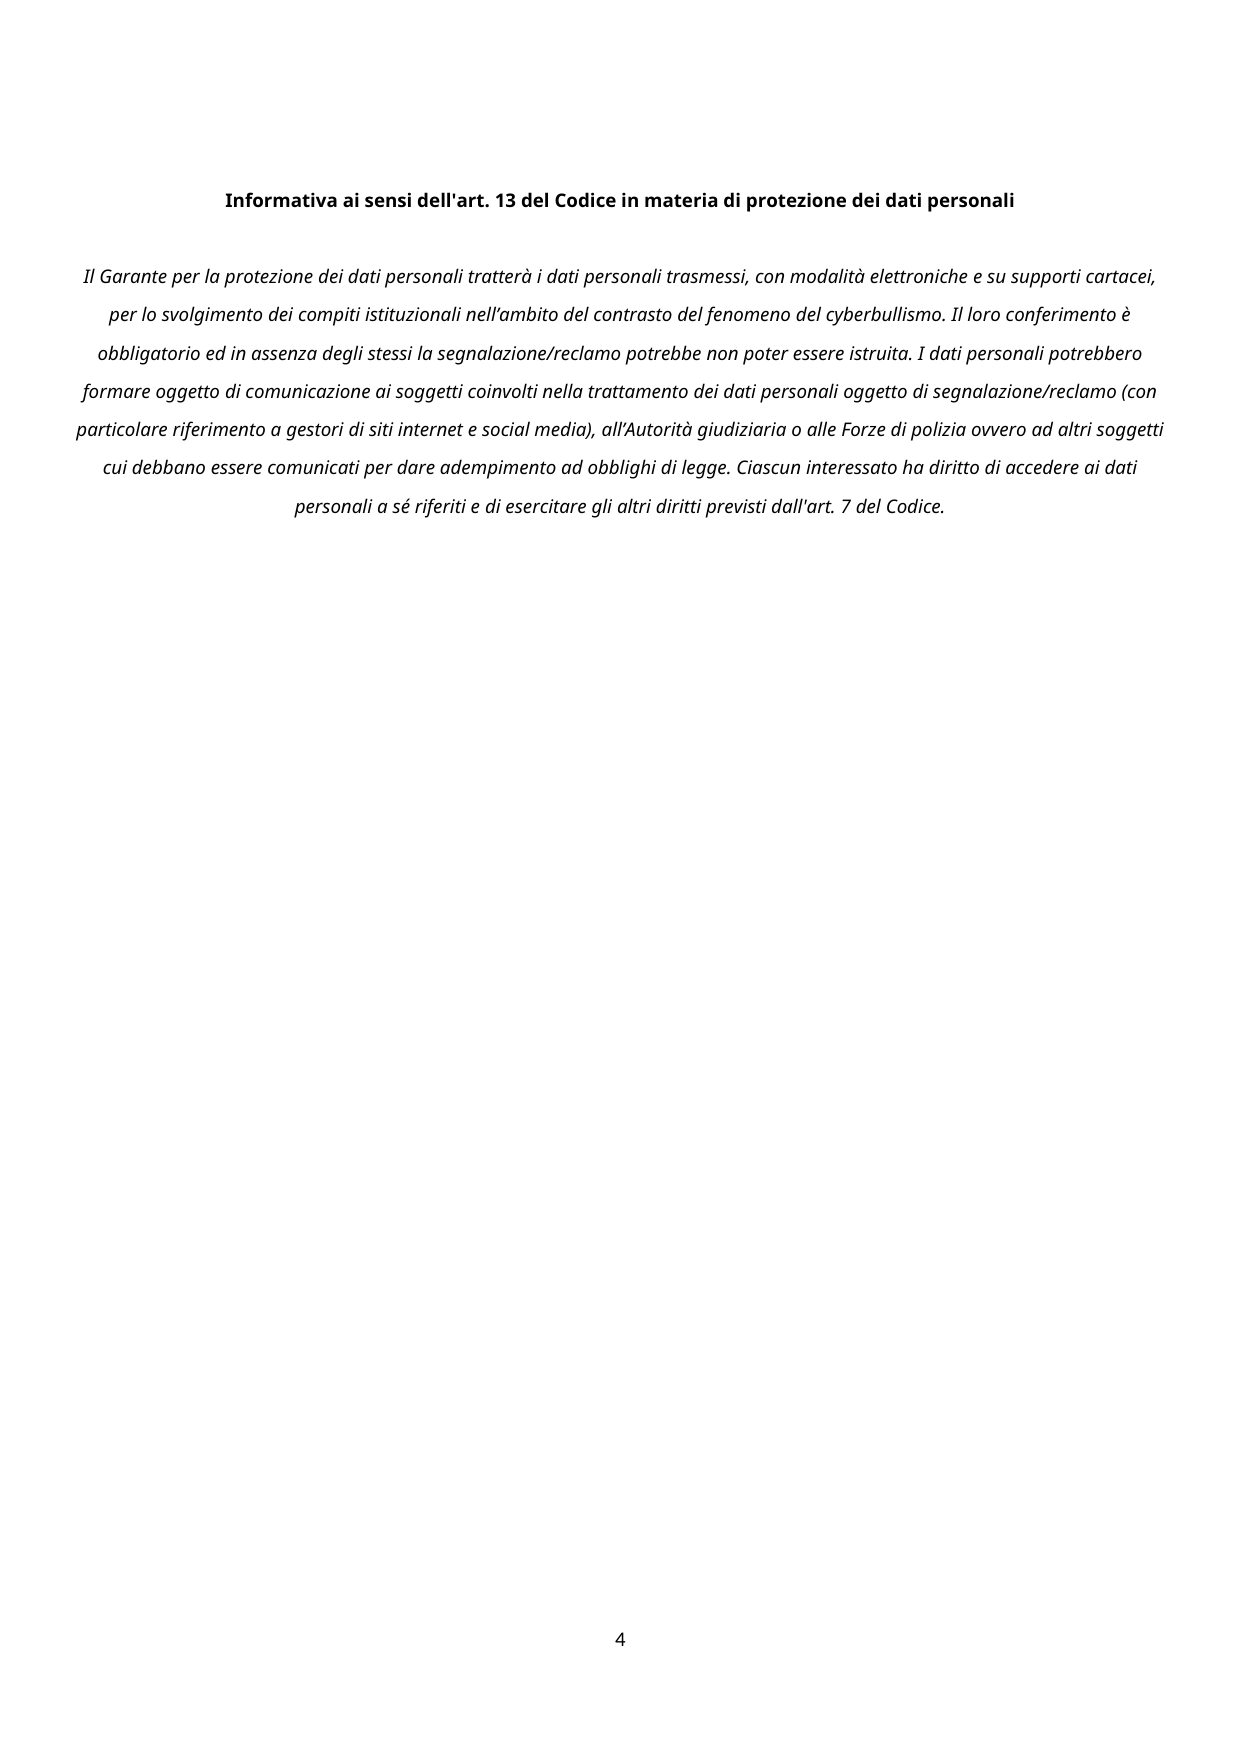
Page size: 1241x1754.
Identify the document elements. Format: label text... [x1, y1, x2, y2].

text Il Garante per la protezione dei dati personali tratterà i dati personali trasmessi, con modalità elettroniche e su supporti cartacei, per lo svolgimento dei compiti istituzionali nell’ambito del contrasto del fenomeno del cyberbullismo. Il loro conferimento è obbligatorio ed in assenza degli stessi la segnalazione/reclamo potrebbe non poter essere istruita. I dati personali potrebbero formare oggetto di comunicazione ai soggetti coinvolti nella trattamento dei dati personali oggetto di segnalazione/reclamo (con particolare riferimento a gestori di siti internet e social media), all’Autorità giudiziaria o alle Forze di polizia ovvero ad altri soggetti cui debbano essere comunicati per dare adempimento ad obblighi di legge. Ciascun interessato ha diritto di accedere ai dati personali a sé riferiti e di esercitare gli altri diritti previsti dall'art. 7 del Codice. [75, 263, 1165, 518]
text Informativa ai sensi dell'art. 13 del Codice in materia di protezione dei dati personali [75, 187, 1165, 213]
